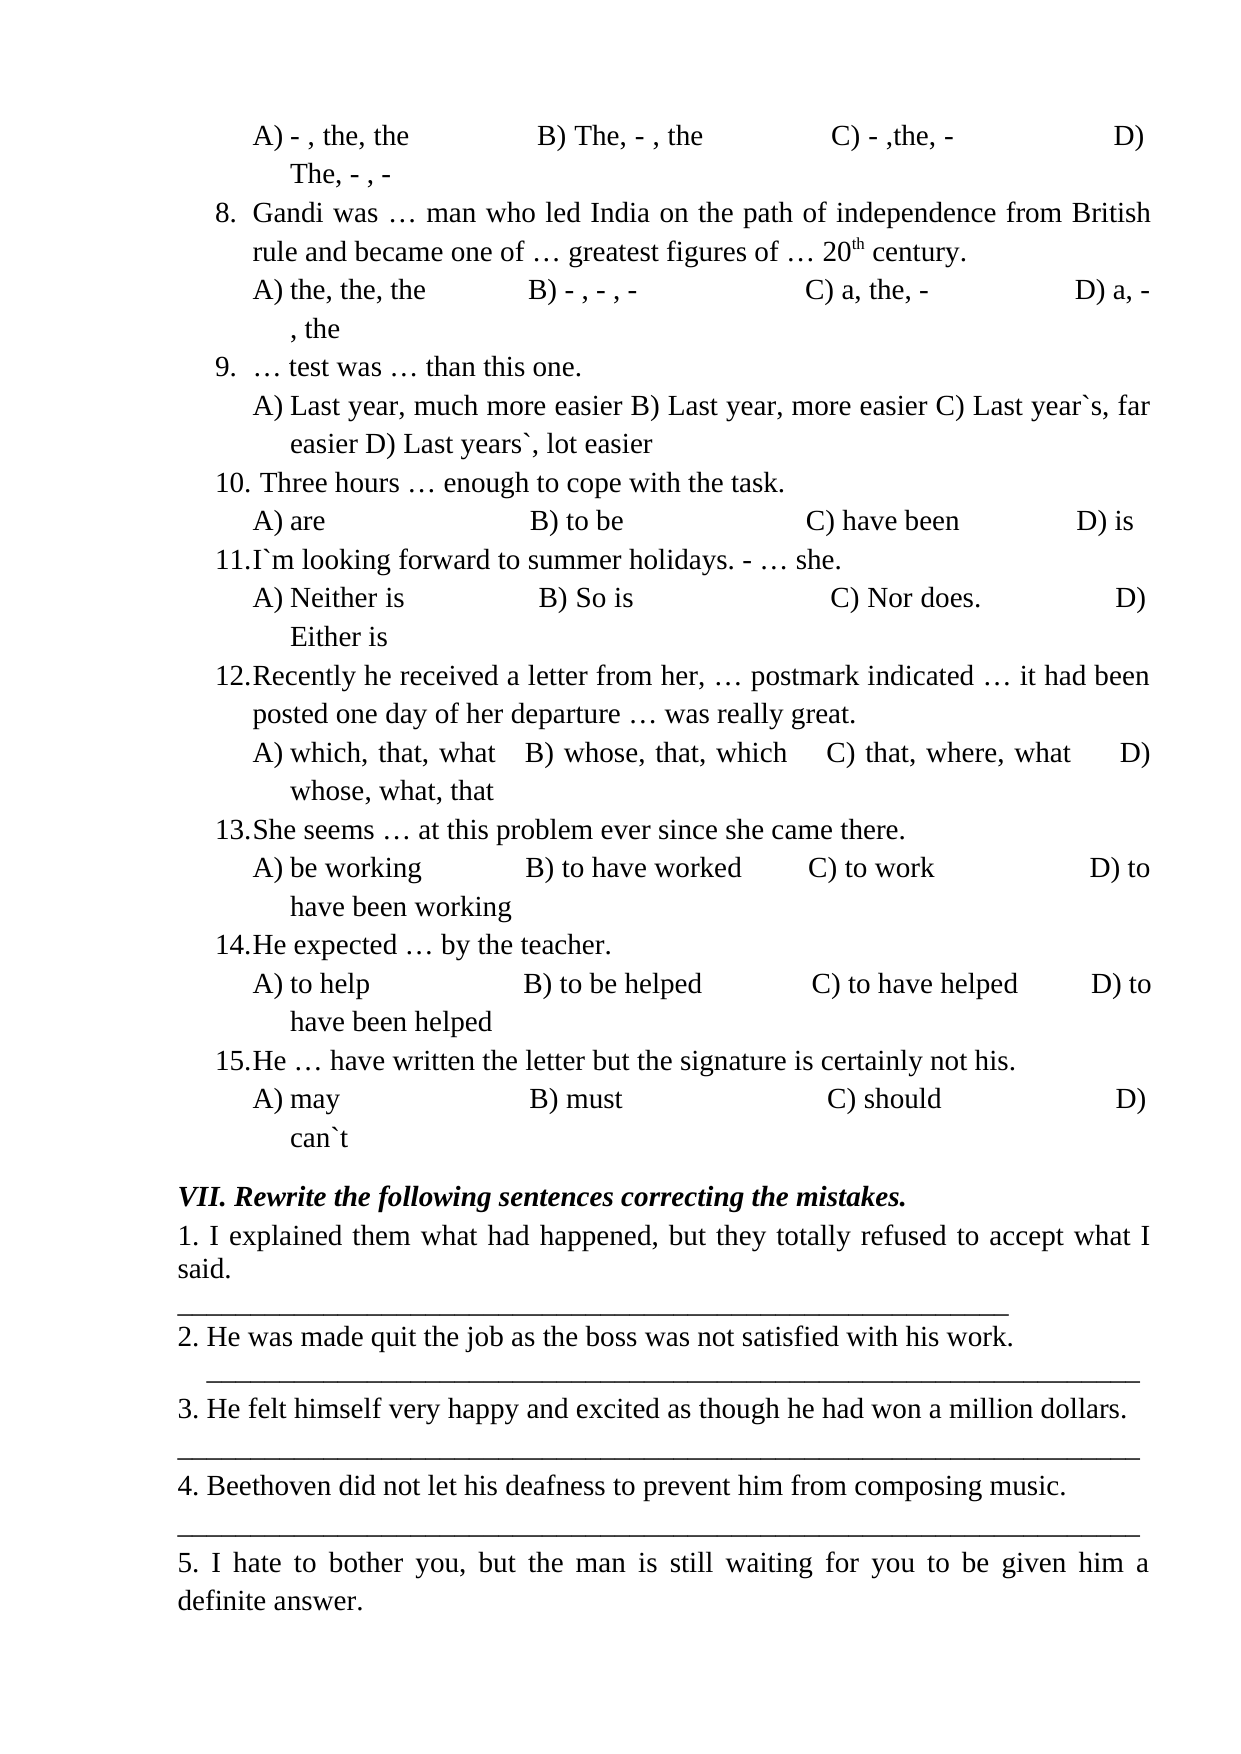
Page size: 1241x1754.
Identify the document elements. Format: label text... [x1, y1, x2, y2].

text 3. He felt himself very happy and excited as though he had won a million dollars. [177, 1391, 1152, 1424]
text 4. Beethoven did not let his deafness to prevent him from composing music. [177, 1468, 1152, 1501]
list to help B) to be helped C) to have helped D) to have been helped [252, 966, 1152, 1038]
text __________________________________________________________________ [177, 1506, 1152, 1540]
list She seems … at this problem ever since she came there. [215, 812, 1152, 845]
list Last year, much more easier B) Last year, more easier C) Last year`s, far easier D) Last years`, lot easier [252, 388, 1152, 460]
list Gandi was … man who led India on the path of independence from British rule and became one of … greatest figures of … 20th century. [215, 195, 1152, 267]
list Neither is B) So is C) Nor does. D) Either is [252, 581, 1152, 653]
list He … have written the letter but the signature is certainly not his. [215, 1043, 1152, 1077]
list I`m looking forward to summer holidays. - … she. [215, 542, 1152, 576]
text 2. He was made quit the job as the boss was not satisfied with his work. [177, 1319, 1152, 1352]
list … test was … than this one. [215, 349, 1152, 383]
list Three hours … enough to cope with the task. [215, 465, 1152, 498]
text 5. I hate to bother you, but the man is still waiting for you to be given him a definite answer. [177, 1545, 1152, 1617]
text ________________________________________________________________ [177, 1352, 1152, 1386]
text _________________________________________________________ [177, 1285, 1152, 1319]
text __________________________________________________________________ [177, 1429, 1152, 1463]
list the, the, the B) - , - , - C) a, the, - D) a, - , the [252, 272, 1152, 344]
list which, that, what B) whose, that, which C) that, where, what D) whose, what, that [252, 735, 1152, 807]
list are B) to be C) have been D) is [252, 503, 1152, 537]
list may B) must C) should D) can`t [252, 1082, 1152, 1154]
text 1. I explained them what had happened, but they totally refused to accept what I said. [177, 1218, 1152, 1285]
text VII. Rewrite the following sentences correcting the mistakes. [177, 1179, 1152, 1213]
list He expected … by the teacher. [215, 927, 1152, 961]
list be working B) to have worked C) to work D) to have been working [252, 850, 1152, 922]
list - , the, the B) The, - , the C) - ,the, - D) The, - , - [252, 118, 1152, 190]
list Recently he received a letter from her, … postmark indicated … it had been posted one day of her departure … was really great. [215, 658, 1152, 730]
